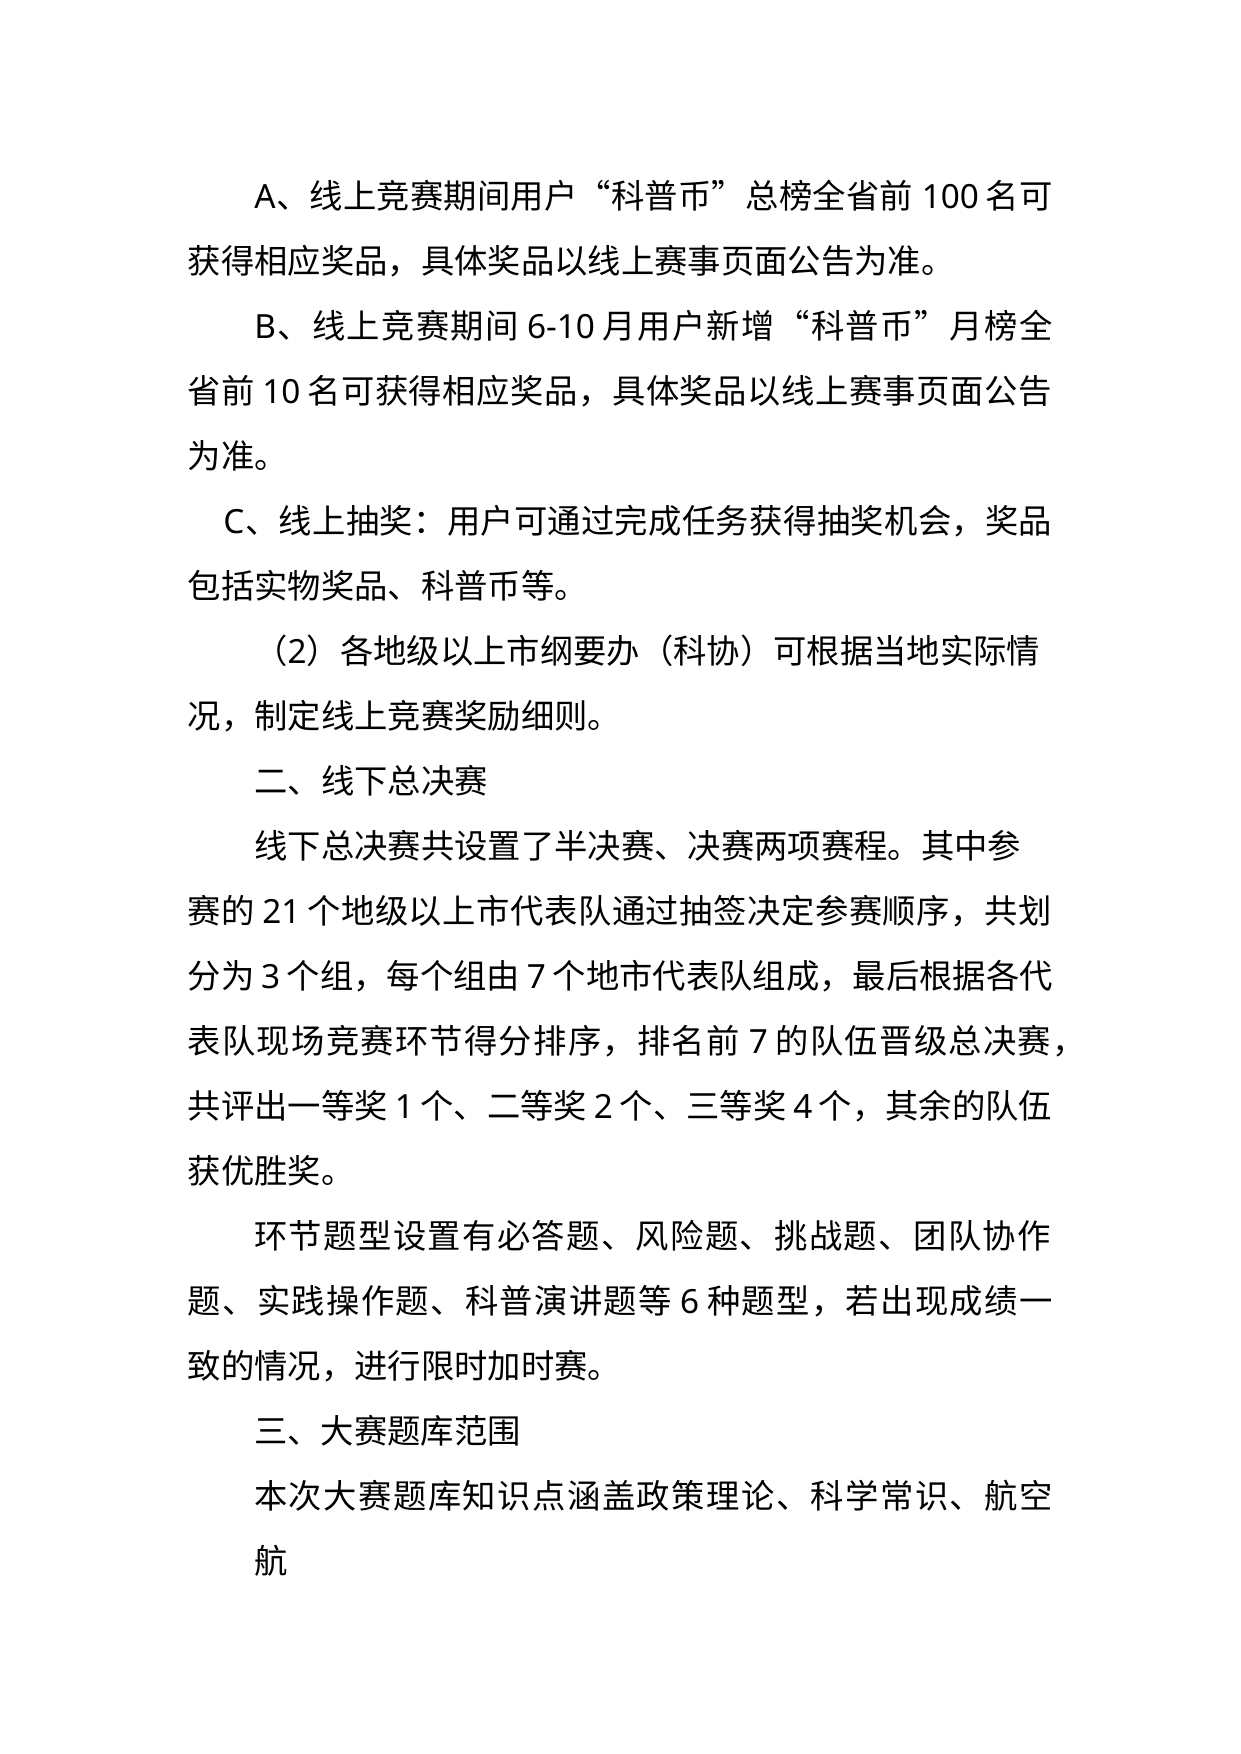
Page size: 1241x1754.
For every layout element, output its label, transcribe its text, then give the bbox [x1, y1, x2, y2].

text 环节题型设置有必答题、风险题、挑战题、团队协作题、实践操作题、科普演讲题等6种题型，若出现成绩一致的情况，进行限时加时赛。 [187, 1202, 1053, 1397]
text B、线上竞赛期间6-10月用户新增“科普币”月榜全省前10名可获得相应奖品，具体奖品以线上赛事页面公告为准。 C、线上抽奖：用户可通过完成任务获得抽奖机会，奖品包括实物奖品、科普币等。 [187, 292, 1053, 617]
text 二、线下总决赛 [187, 747, 1053, 812]
text A、线上竞赛期间用户“科普币”总榜全省前100名可获得相应奖品，具体奖品以线上赛事页面公告为准。 [187, 162, 1053, 292]
text 三、大赛题库范围 本次大赛题库知识点涵盖政策理论、科学常识、航空航 [254, 1397, 1053, 1592]
text 线下总决赛共设置了半决赛、决赛两项赛程。其中参 [187, 812, 1053, 877]
text （2）各地级以上市纲要办（科协）可根据当地实际情况，制定线上竞赛奖励细则。 [187, 617, 1053, 747]
text 赛的21个地级以上市代表队通过抽签决定参赛顺序，共划分为3个组，每个组由7个地市代表队组成，最后根据各代表队现场竞赛环节得分排序，排名前7的队伍晋级总决赛，共评出一等奖1个、二等奖2个、三等奖4个，其余的队伍获优胜奖。 [187, 877, 1053, 1202]
